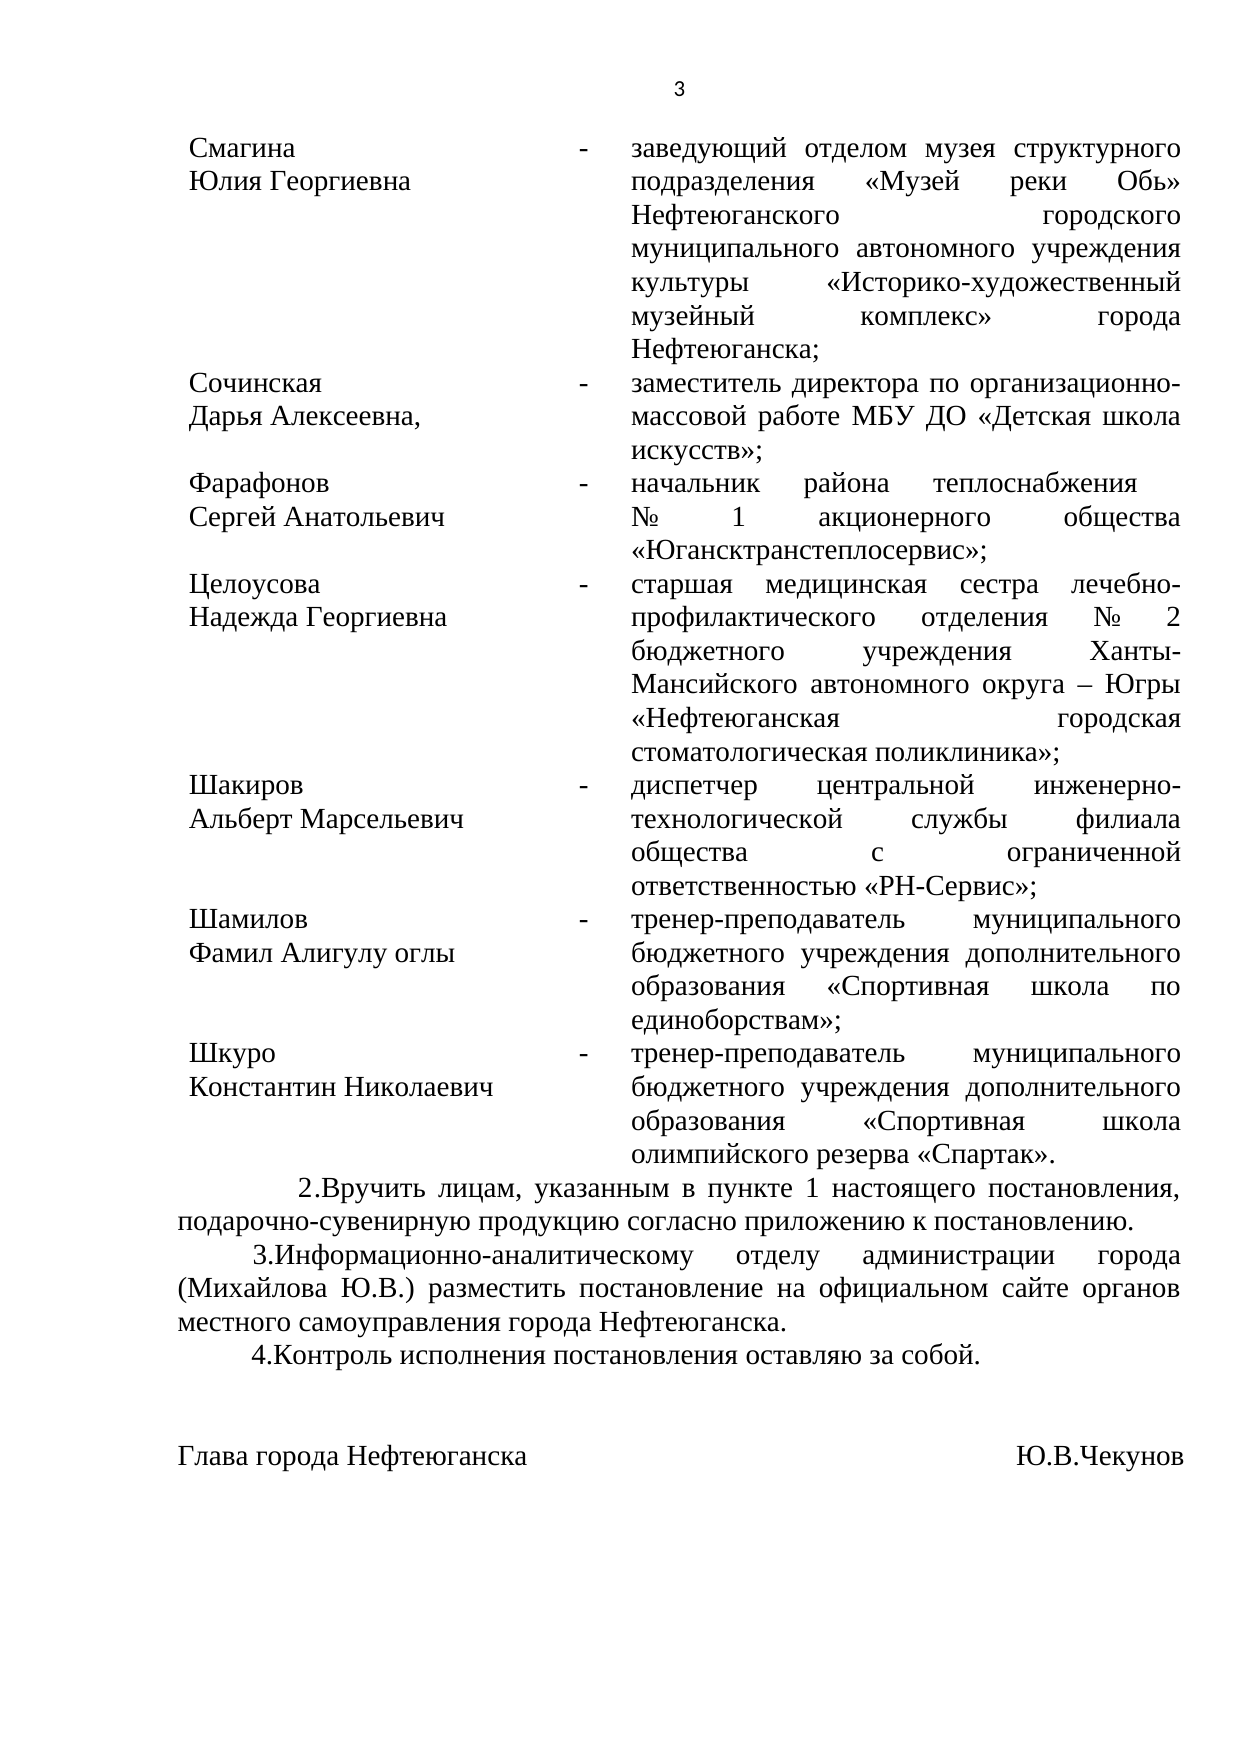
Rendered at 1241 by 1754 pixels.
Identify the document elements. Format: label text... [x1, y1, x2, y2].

table_cell старшая медицинская сестра лечебно-профилактического отделения № 2 бюджетного учреждения Ханты-Мансийского автономного округа – Югры «Нефтеюганская городская стоматологическая поликлиника»; [620, 566, 1192, 767]
table_cell - [568, 767, 619, 901]
table_cell Целоусова Надежда Георгиевна [177, 566, 567, 767]
table_cell заведующий отделом музея структурного подразделения «Музей реки Обь» Нефтеюганского городского муниципального автономного учреждения культуры «Историко-художественный музейный комплекс» города Нефтеюганска; [620, 130, 1192, 365]
text 3.Информационно-аналитическому отделу администрации города (Михайлова Ю.В.) разместить постановление на официальном сайте органов местного самоуправления города Нефтеюганска. [177, 1237, 1181, 1337]
table_cell Сочинская Дарья Алексеевна, [177, 365, 567, 465]
table_cell Шамилов Фамил Алигулу оглы [177, 901, 567, 1036]
table_cell - [568, 365, 619, 465]
table_cell - [568, 130, 619, 365]
table_cell тренер-преподаватель муниципального бюджетного учреждения дополнительного образования «Спортивная школа по единоборствам»; [620, 901, 1192, 1036]
text Глава города Нефтеюганска Ю.В.Чекунов [177, 1438, 1225, 1472]
table_cell заместитель директора по организационно-массовой работе МБУ ДО «Детская школа искусств»; [620, 365, 1192, 465]
table_cell начальник района теплоснабжения № 1 акционерного общества «Югансктранстеплосервис»; [620, 465, 1192, 566]
table_cell тренер-преподаватель муниципального бюджетного учреждения дополнительного образования «Спортивная школа олимпийского резерва «Спартак». [620, 1036, 1192, 1170]
table_cell - [568, 1036, 619, 1170]
table_cell - [568, 465, 619, 566]
table_cell Смагина Юлия Георгиевна [177, 130, 567, 365]
table_cell Шкуро Константин Николаевич [177, 1036, 567, 1170]
table_cell Фарафонов Сергей Анатольевич [177, 465, 567, 566]
text 4.Контроль исполнения постановления оставляю за собой. [177, 1337, 1181, 1371]
table_cell диспетчер центральной инженерно-технологической службы филиала общества с ограниченной ответственностью «РН-Сервис»; [620, 767, 1192, 901]
table_cell - [568, 901, 619, 1036]
table_cell Шакиров Альберт Марсельевич [177, 767, 567, 901]
table_cell - [568, 566, 619, 767]
text 2.Вручить лицам, указанным в пункте 1 настоящего постановления, подарочно-сувенирную продукцию согласно приложению к постановлению. [177, 1170, 1181, 1237]
